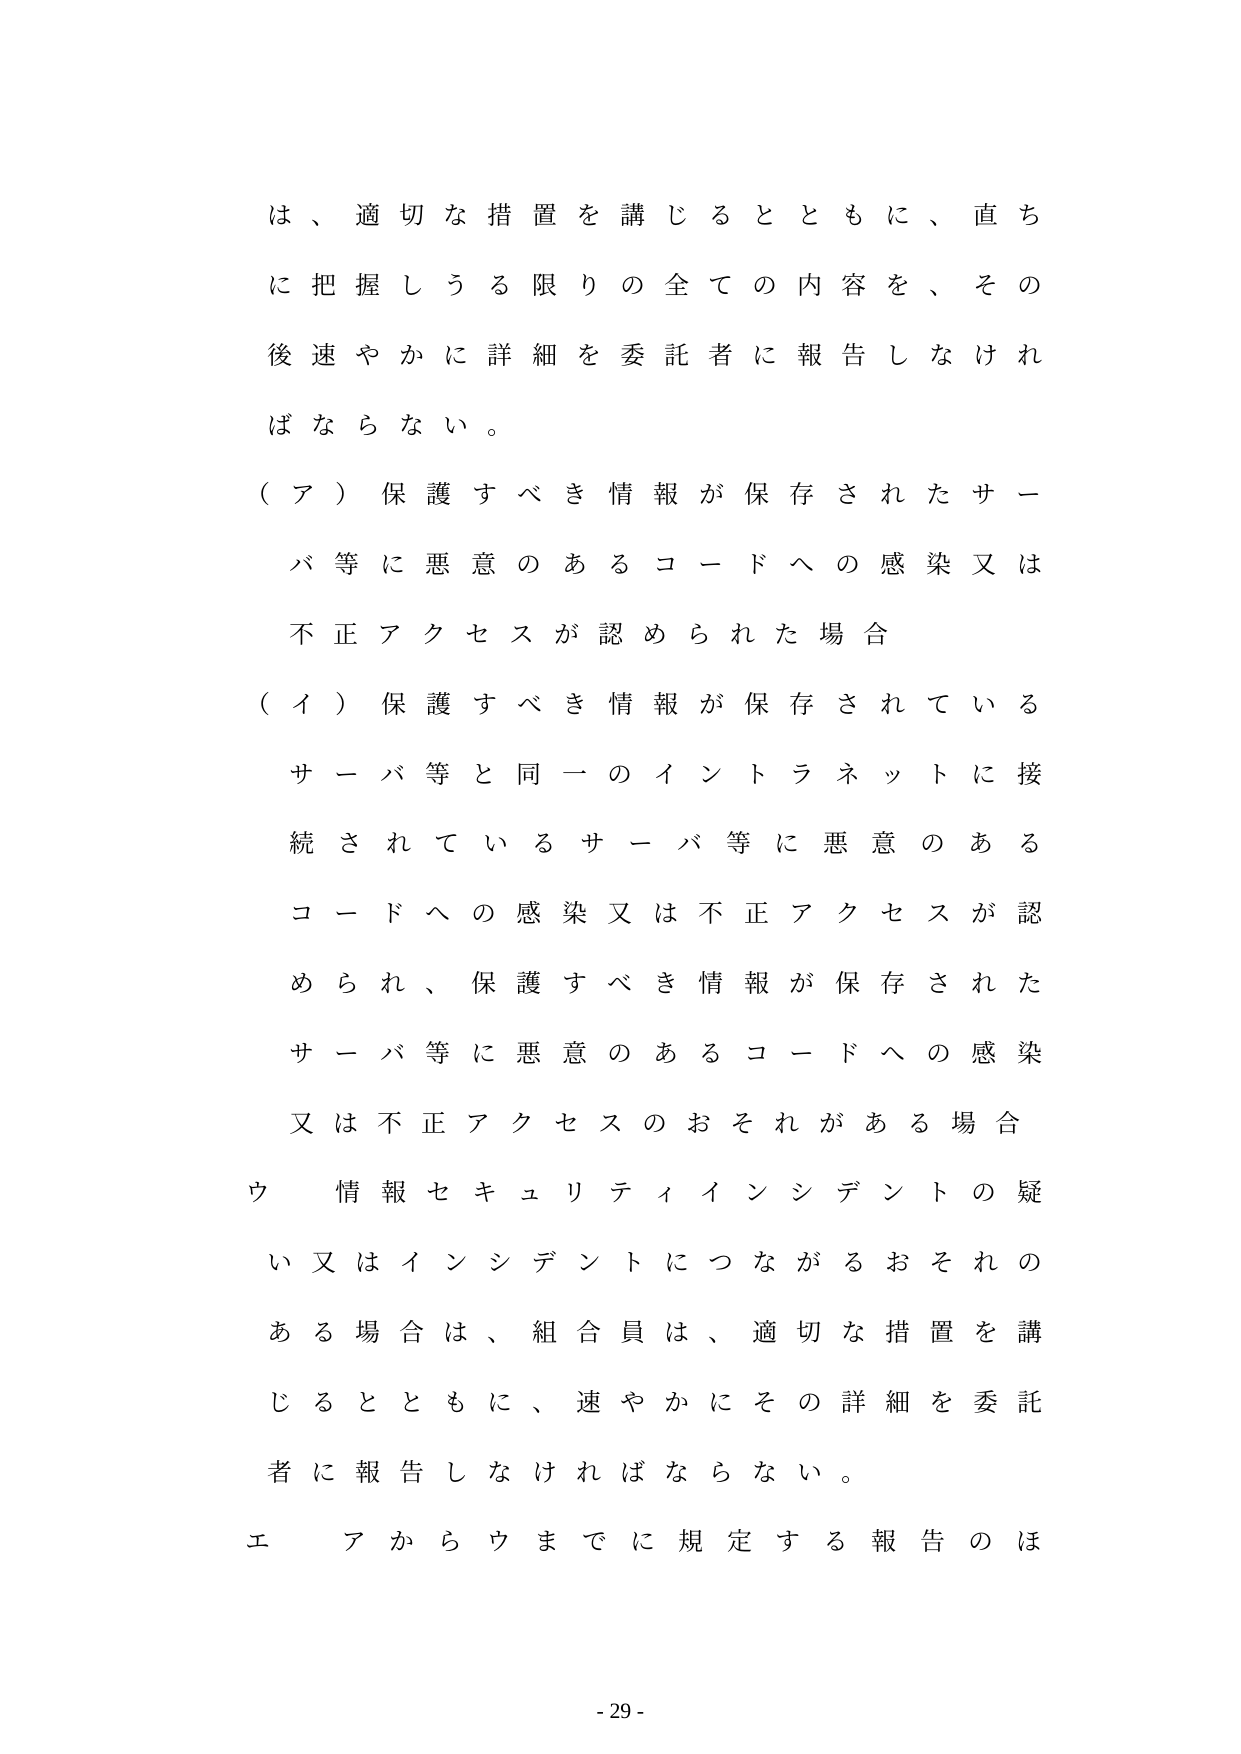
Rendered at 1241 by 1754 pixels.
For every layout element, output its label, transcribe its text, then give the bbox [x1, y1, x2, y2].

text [223, 179, 1062, 458]
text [223, 1505, 1062, 1575]
text ウ 情報セキュリティインシデントの疑い又はインシデントにつながるおそれのある場合は、組合員は、適切な措置を講じるとともに、速やかにその詳細を委託者に報告しなければならない。 [223, 1156, 1062, 1505]
text （イ）保護すべき情報が保存されているサーバ等と同一のイントラネットに接続されているサーバ等に悪意のあるコードへの感染又は不正アクセスが認められ、保護すべき情報が保存されたサーバ等に悪意のあるコードへの感染又は不正アクセスのおそれがある場合 [223, 668, 1062, 1156]
text （ア）保護すべき情報が保存されたサーバ等に悪意のあるコードへの感染又は不正アクセスが認められた場合 [223, 458, 1062, 668]
